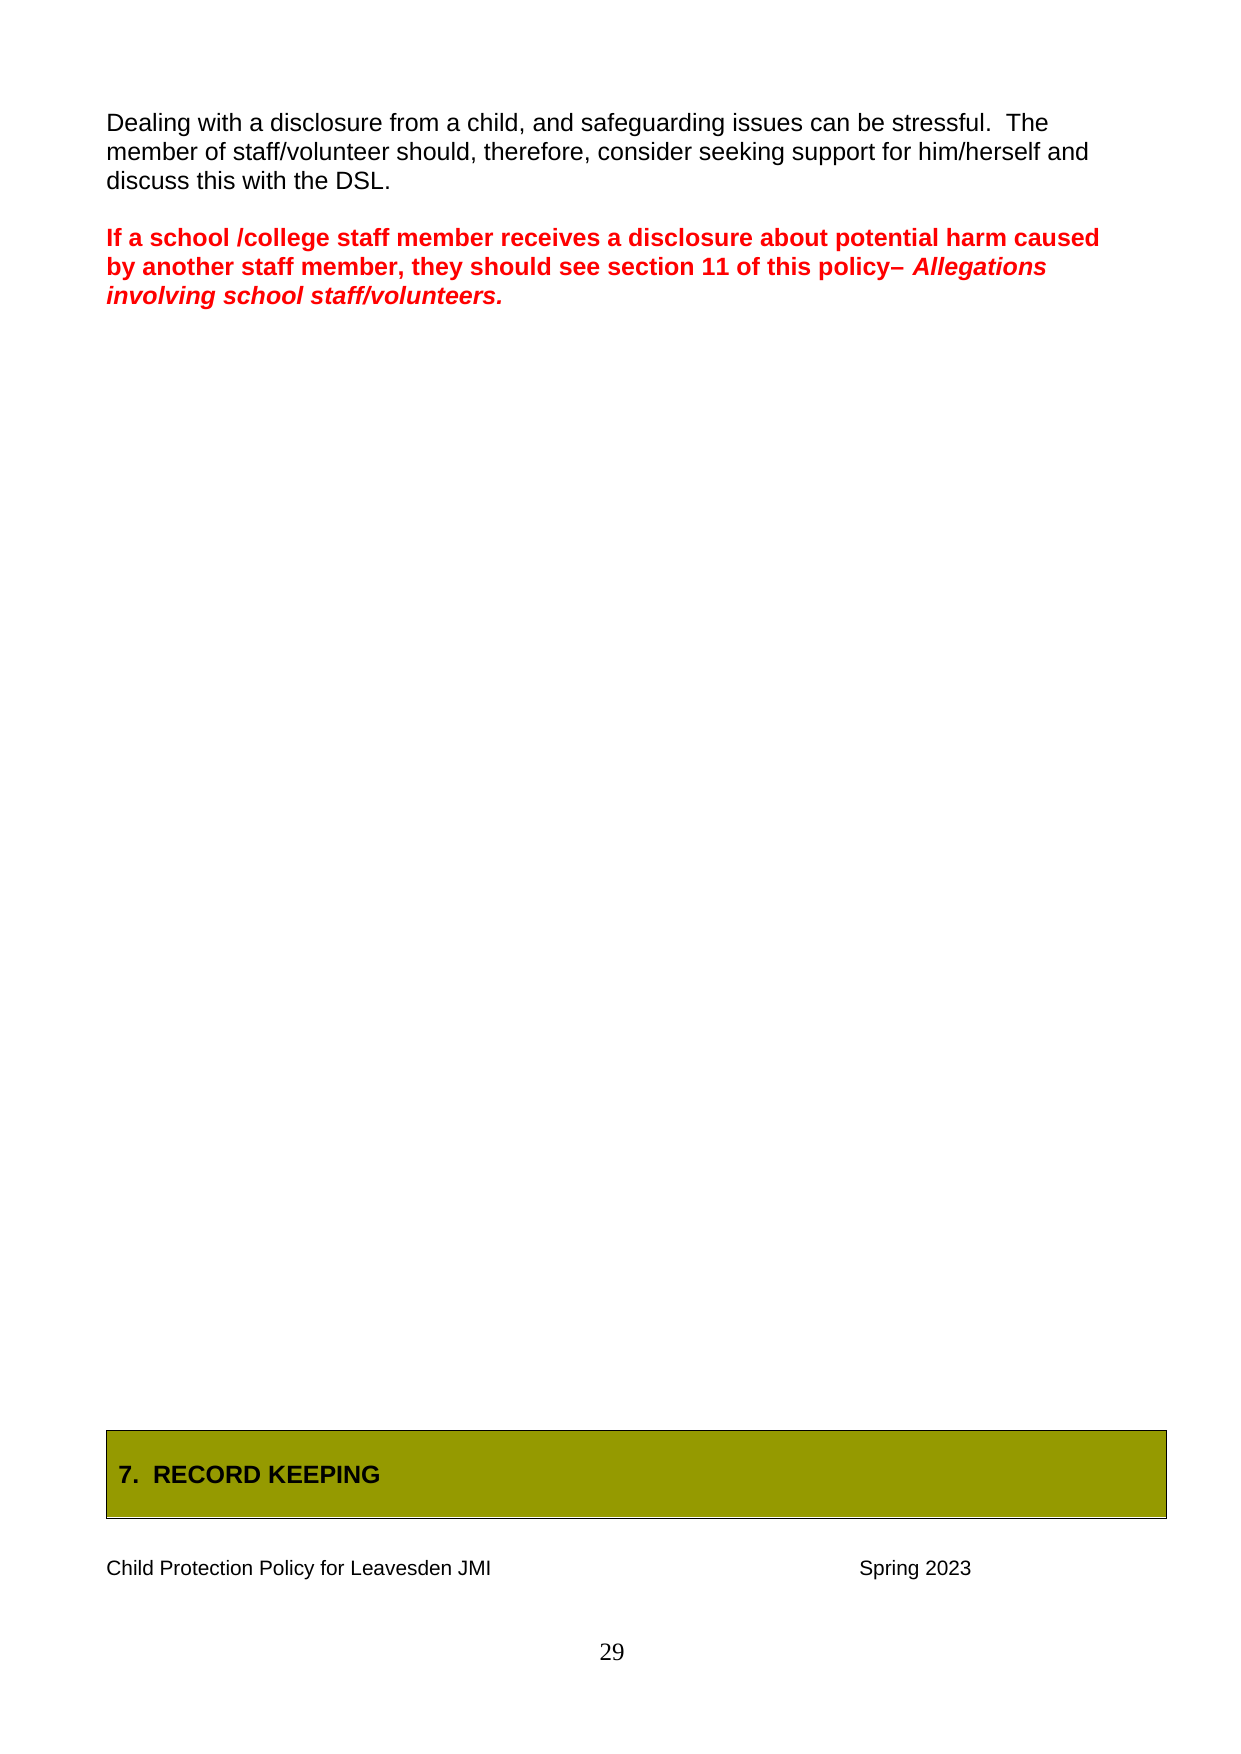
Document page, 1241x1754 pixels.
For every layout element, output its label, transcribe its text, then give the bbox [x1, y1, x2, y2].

table_header 7. RECORD KEEPING [107, 1431, 1166, 1517]
text Dealing with a disclosure from a child, and safeguarding issues can be stressful. The member of staff/volunteer should, therefore, consider seeking support for him/herself and discuss this with the DSL. [106, 108, 1117, 194]
text If a school /college staff member receives a disclosure about potential harm caused by another staff member, they should see section 11 of this policy– Allegations involving school staff/volunteers. [106, 223, 1117, 309]
